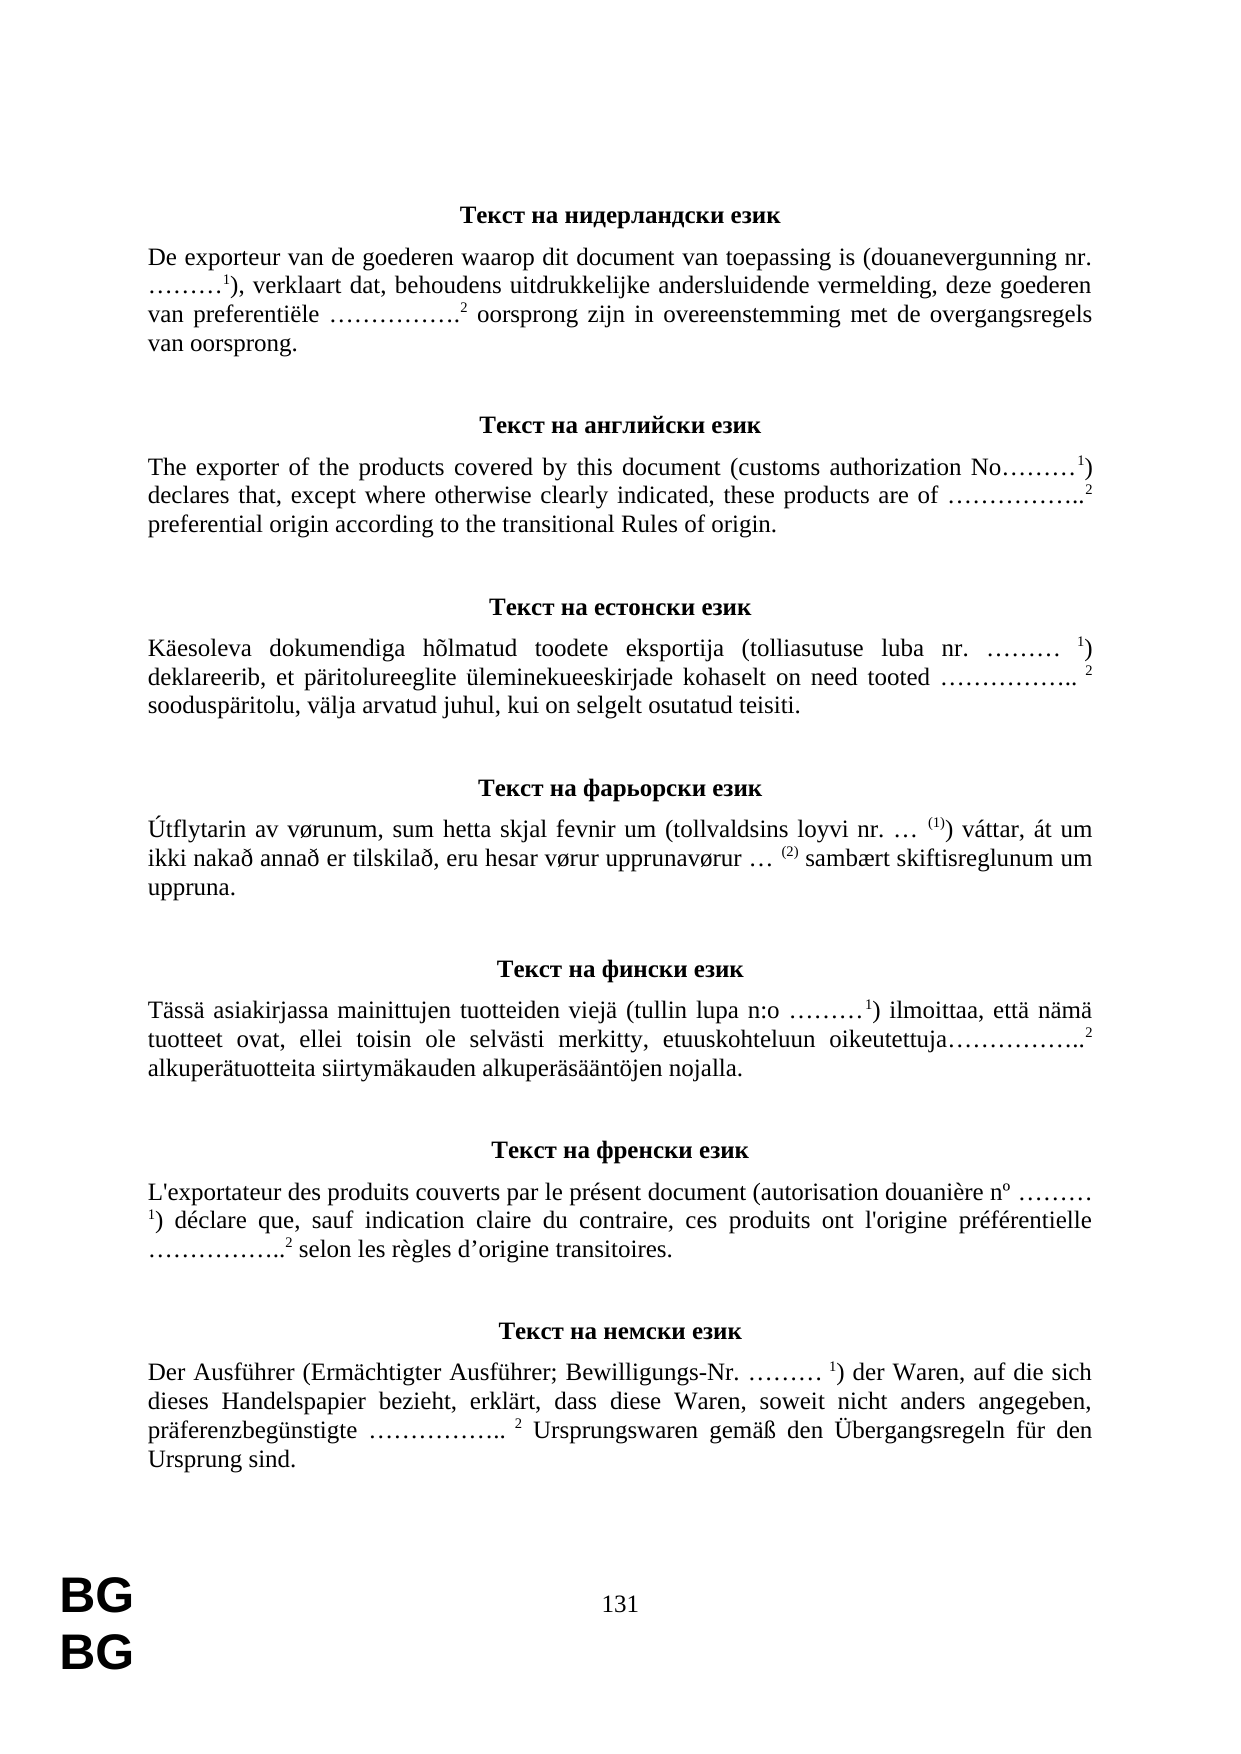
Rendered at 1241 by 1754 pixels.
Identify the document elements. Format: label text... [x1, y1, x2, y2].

text The exporter of the products covered by this document (customs authorization No………1) declares that, except where otherwise clearly indicated, these products are of ……………..2 preferential origin according to the transitional Rules of origin. [148, 452, 1092, 538]
text Текст на нидерландски език [148, 201, 1092, 229]
text L'exportateur des produits couverts par le présent document (autorisation douanière nº ………1) déclare que, sauf indication claire du contraire, ces produits ont l'origine préférentielle ……………..2 selon les règles d’origine transitoires. [148, 1177, 1092, 1263]
text Der Ausführer (Ermächtigter Ausführer; Bewilligungs-Nr. ……… 1) der Waren, auf die sich dieses Handelspapier bezieht, erklärt, dass diese Waren, soweit nicht anders angegeben, präferenzbegünstigte …………….. 2 Ursprungswaren gemäß den Übergangsregeln für den Ursprung sind. [148, 1357, 1092, 1472]
text Útflytarin av vørunum, sum hetta skjal fevnir um (tollvaldsins loyvi nr. … (1)) váttar, át um ikki nakað annað er tilskilað, eru hesar vørur upprunavørur … (2) sambært skiftisreglunum um uppruna. [148, 814, 1092, 901]
text Текст на френски език [148, 1136, 1092, 1164]
text Tässä asiakirjassa mainittujen tuotteiden viejä (tullin lupa n:o ………1) ilmoittaa, että nämä tuotteet ovat, ellei toisin ole selvästi merkitty, etuuskohteluun oikeutettuja……………..2 alkuperätuotteita siirtymäkauden alkuperäsääntöjen nojalla. [148, 996, 1092, 1082]
text Текст на фински език [148, 954, 1092, 983]
text Текст на фарьорски език [148, 773, 1092, 802]
text Текст на естонски език [148, 592, 1092, 621]
text De exporteur van de goederen waarop dit document van toepassing is (douanevergunning nr. ………1), verklaart dat, behoudens uitdrukkelijke andersluidende vermelding, deze goederen van preferentiële …………….2 oorsprong zijn in overeenstemming met de overgangsregels van oorsprong. [148, 242, 1092, 357]
text Текст на немски език [148, 1316, 1092, 1345]
text Käesoleva dokumendiga hõlmatud toodete eksportija (tolliasutuse luba nr. ……… 1) deklareerib, et päritolureeglite üleminekueeskirjade kohaselt on need tooted …………….. 2 sooduspäritolu, välja arvatud juhul, kui on selgelt osutatud teisiti. [148, 633, 1092, 719]
text Текст на английски език [148, 411, 1092, 439]
